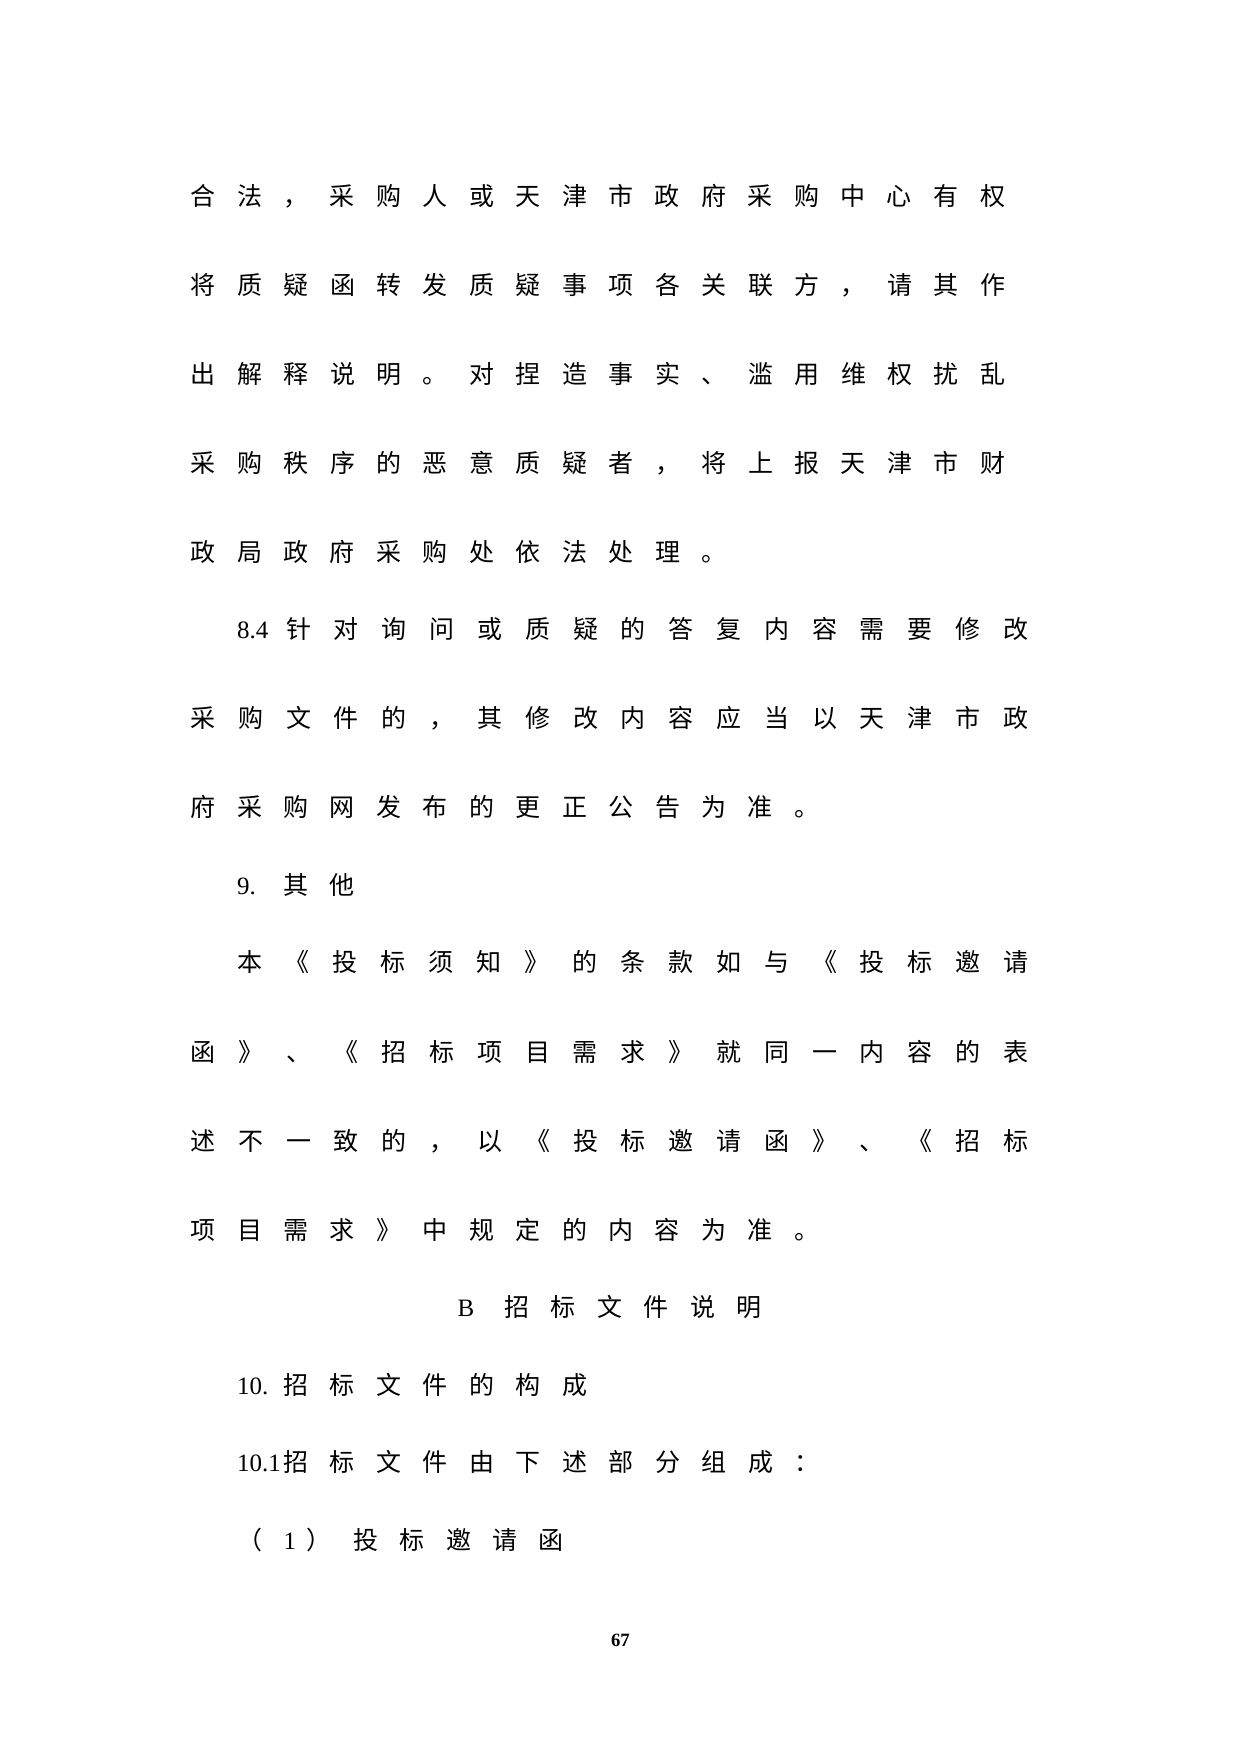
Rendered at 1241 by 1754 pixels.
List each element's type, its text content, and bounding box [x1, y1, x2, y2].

text 9. 其他 [190, 854, 1050, 913]
text 10.1招标文件由下述部分组成： [190, 1431, 1050, 1490]
text （1）投标邀请函 [190, 1508, 1050, 1568]
text 10. 招标文件的构成 [190, 1353, 1050, 1413]
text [190, 164, 1050, 580]
text 8.4 针对询问或质疑的答复内容需要修改采购文件的，其修改内容应当以天津市政府采购网发布的更正公告为准。 [190, 598, 1050, 836]
text 本《投标须知》的条款如与《投标邀请函》、《招标项目需求》就同一内容的表述不一致的，以《投标邀请函》、《招标项目需求》中规定的内容为准。 [190, 931, 1050, 1258]
text B 招标文件说明 [190, 1276, 1050, 1335]
